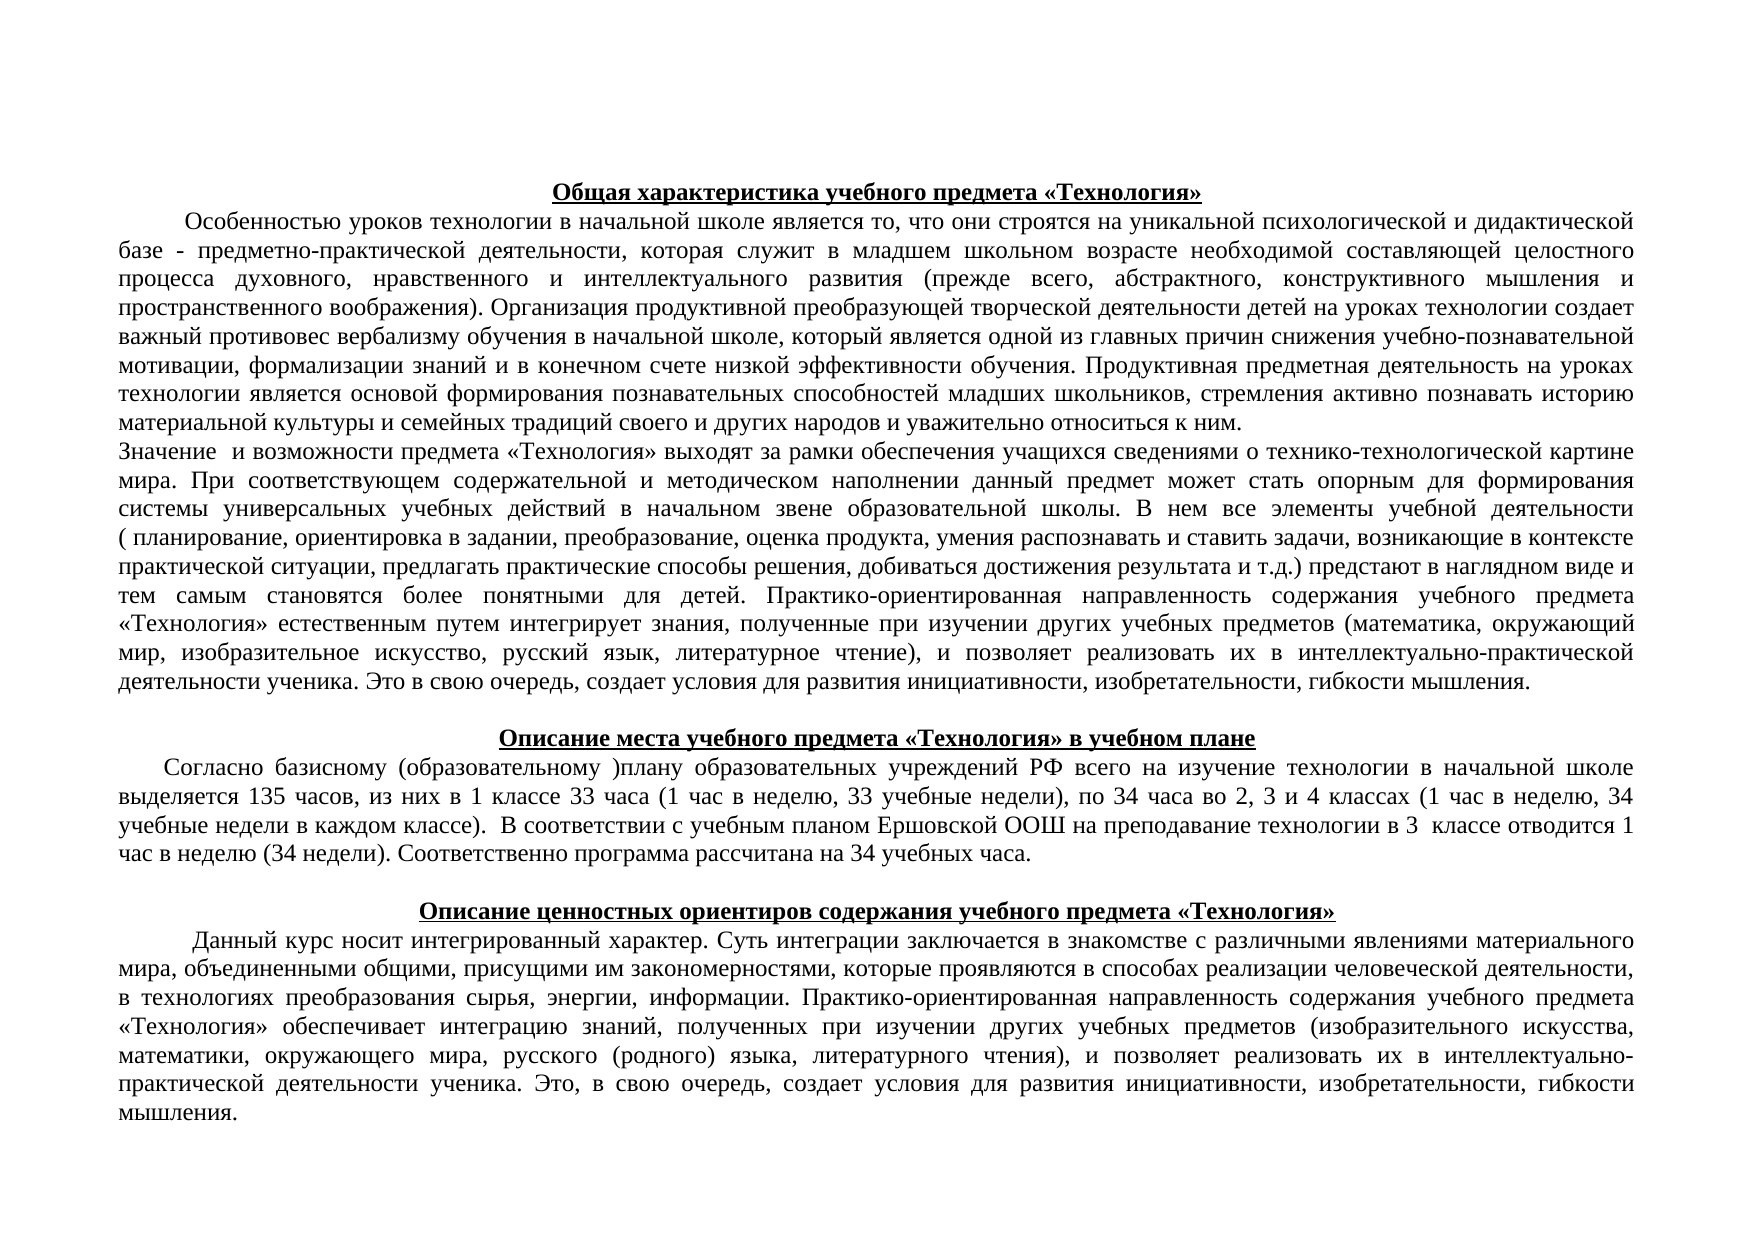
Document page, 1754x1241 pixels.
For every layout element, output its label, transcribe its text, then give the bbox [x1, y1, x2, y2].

text Значение и возможности предмета «Технология» выходят за рамки обеспечения учащихся сведениями о технико-технологической картине мира. При соответствующем содержательной и методическом наполнении данный предмет может стать опорным для формирования системы универсальных учебных действий в начальном звене образовательной школы. В нем все элементы учебной деятельности ( планирование, ориентировка в задании, преобразование, оценка продукта, умения распознавать и ставить задачи, возникающие в контексте практической ситуации, предлагать практические способы решения, добиваться достижения результата и т.д.) предстают в наглядном виде и тем самым становятся более понятными для детей. Практико-ориентированная направленность содержания учебного предмета «Технология» естественным путем интегрирует знания, полученные при изучении других учебных предметов (математика, окружающий мир, изобразительное искусство, русский язык, литературное чтение), и позволяет реализовать их в интеллектуально-практической деятельности ученика. Это в свою очередь, создает условия для развития инициативности, изобретательности, гибкости мышления. [118, 436, 1636, 695]
text Согласно базисному (образовательному )плану образовательных учреждений РФ всего на изучение технологии в начальной школе выделяется 135 часов, из них в 1 классе 33 часа (1 час в неделю, 33 учебные недели), по 34 часа во 2, 3 и 4 классах (1 час в неделю, 34 учебные недели в каждом классе). В соответствии с учебным планом Ершовской ООШ на преподавание технологии в 3 классе отводится 1 час в неделю (34 недели). Соответственно программа рассчитана на 34 учебных часа. [118, 752, 1636, 867]
text Особенностью уроков технологии в начальной школе является то, что они строятся на уникальной психологической и дидактической базе - предметно-практической деятельности, которая служит в младшем школьном возрасте необходимой составляющей целостного процесса духовного, нравственного и интеллектуального развития (прежде всего, абстрактного, конструктивного мышления и пространственного воображения). Организация продуктивной преобразующей творческой деятельности детей на уроках технологии создает важный противовес вербализму обучения в начальной школе, который является одной из главных причин снижения учебно-познавательной мотивации, формализации знаний и в конечном счете низкой эффективности обучения. Продуктивная предметная деятельность на уроках технологии является основой формирования познавательных способностей младших школьников, стремления активно познавать историю материальной культуры и семейных традиций своего и других народов и уважительно относиться к ним. [118, 206, 1636, 436]
text Описание ценностных ориентиров содержания учебного предмета «Технология» [118, 896, 1636, 925]
text Описание места учебного предмета «Технология» в учебном плане [118, 723, 1636, 752]
text Общая характеристика учебного предмета «Технология» [118, 177, 1636, 206]
text Данный курс носит интегрированный характер. Суть интеграции заключается в знакомстве с различными явлениями материального мира, объединенными общими, присущими им закономерностями, которые проявляются в способах реализации человеческой деятельности, в технологиях преобразования сырья, энергии, информации. Практико-ориентированная направленность содержания учебного предмета «Технология» обеспечивает интеграцию знаний, полученных при изучении других учебных предметов (изобразительного искусства, математики, окружающего мира, русского (родного) языка, литературного чтения), и позволяет реализовать их в интеллектуально-практической деятельности ученика. Это, в свою очередь, создает условия для развития инициативности, изобретательности, гибкости мышления. [118, 925, 1636, 1126]
